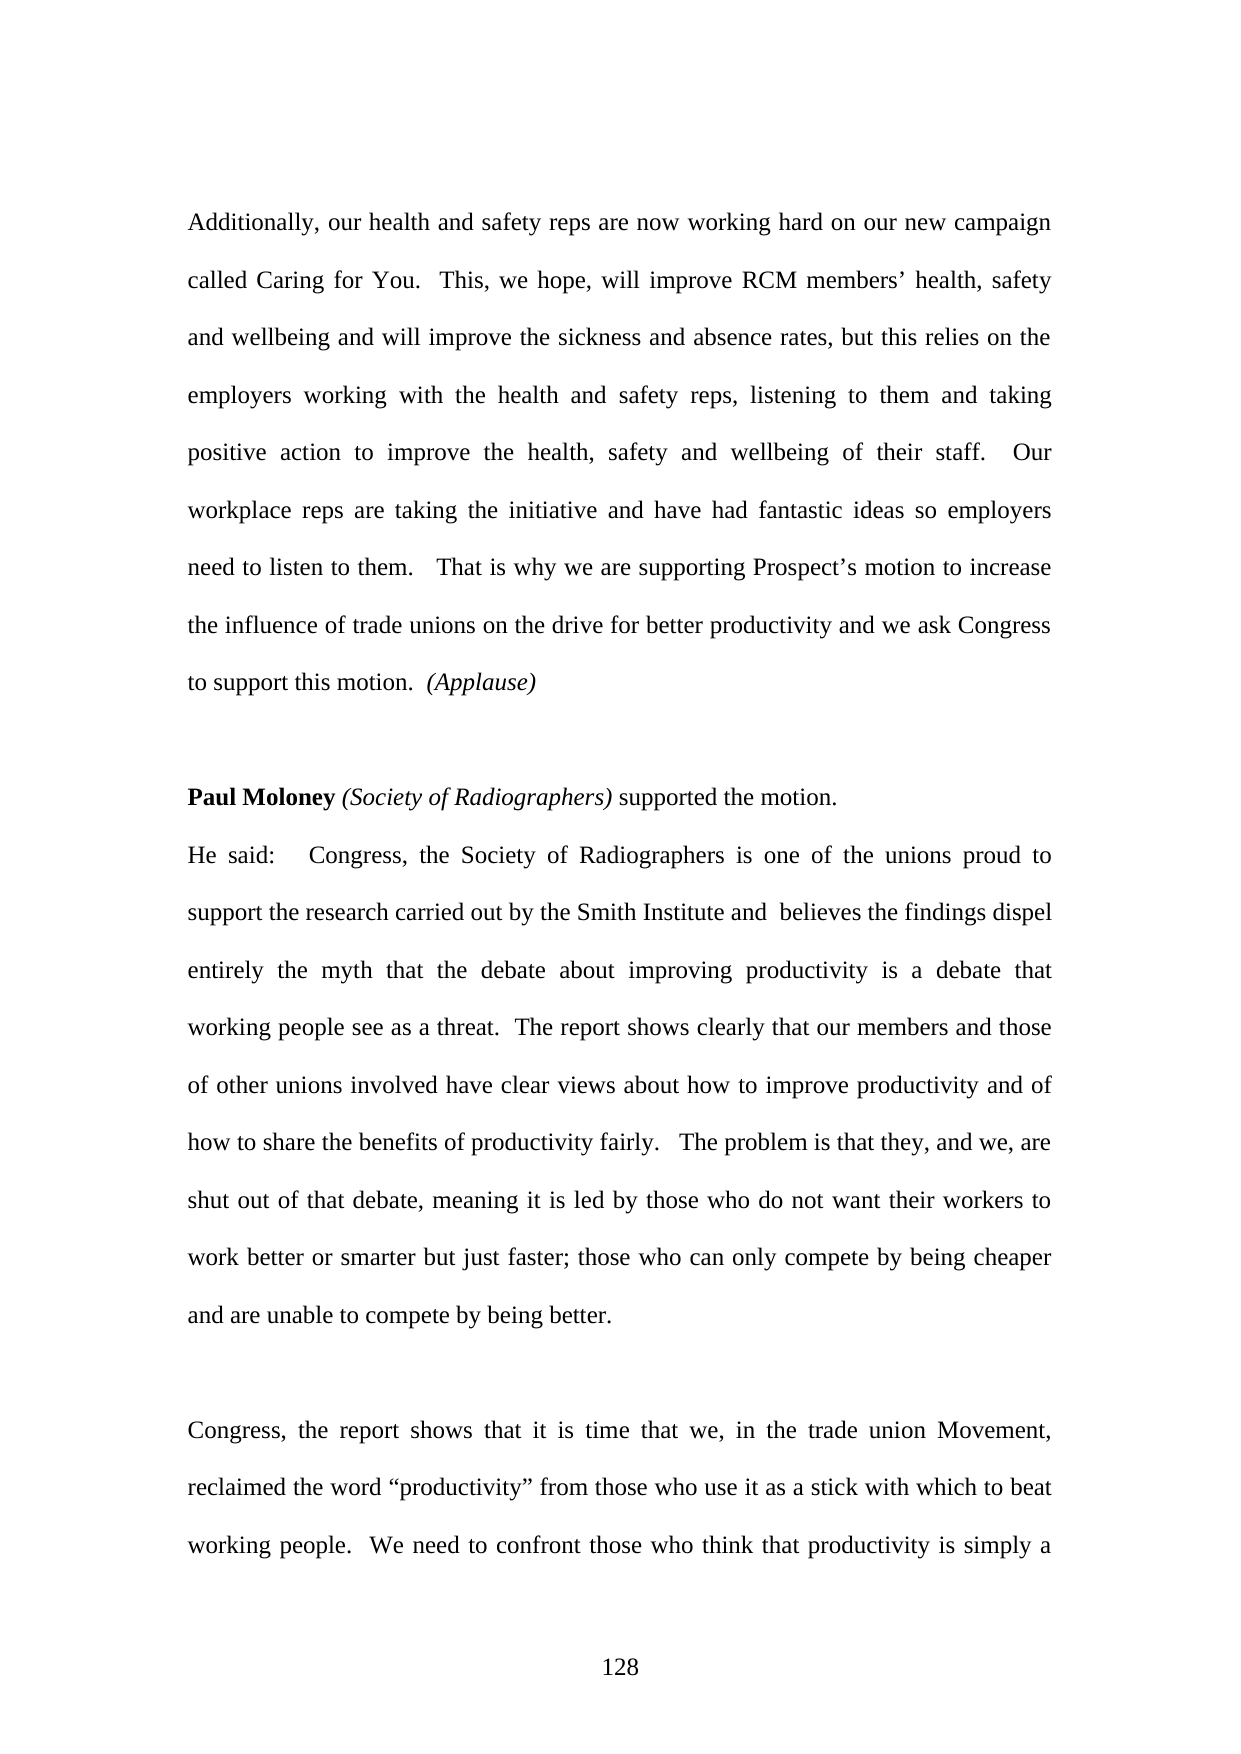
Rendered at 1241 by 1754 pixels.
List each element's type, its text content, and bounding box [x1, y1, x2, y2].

text Additionally, our health and safety reps are now working hard on our new campaign called Caring for You. This, we hope, will improve RCM members’ health, safety and wellbeing and will improve the sickness and absence rates, but this relies on the employers working with the health and safety reps, listening to them and taking positive action to improve the health, safety and wellbeing of their staff. Our workplace reps are taking the initiative and have had fantastic ideas so employers need to listen to them. That is why we are supporting Prospect’s motion to increase the influence of trade unions on the drive for better productivity and we ask Congress to support this motion. (Applause) [187, 207, 1053, 696]
text He said: Congress, the Society of Radiographers is one of the unions proud to support the research carried out by the Smith Institute and believes the findings dispel entirely the myth that the debate about improving productivity is a debate that working people see as a threat. The report shows clearly that our members and those of other unions involved have clear views about how to improve productivity and of how to share the benefits of productivity fairly. The problem is that they, and we, are shut out of that debate, meaning it is led by those who do not want their workers to work better or smarter but just faster; those who can only compete by being cheaper and are unable to compete by being better. [187, 840, 1053, 1329]
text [187, 1415, 1053, 1559]
text Paul Moloney (Society of Radiographers) supported the motion. [187, 782, 1053, 811]
